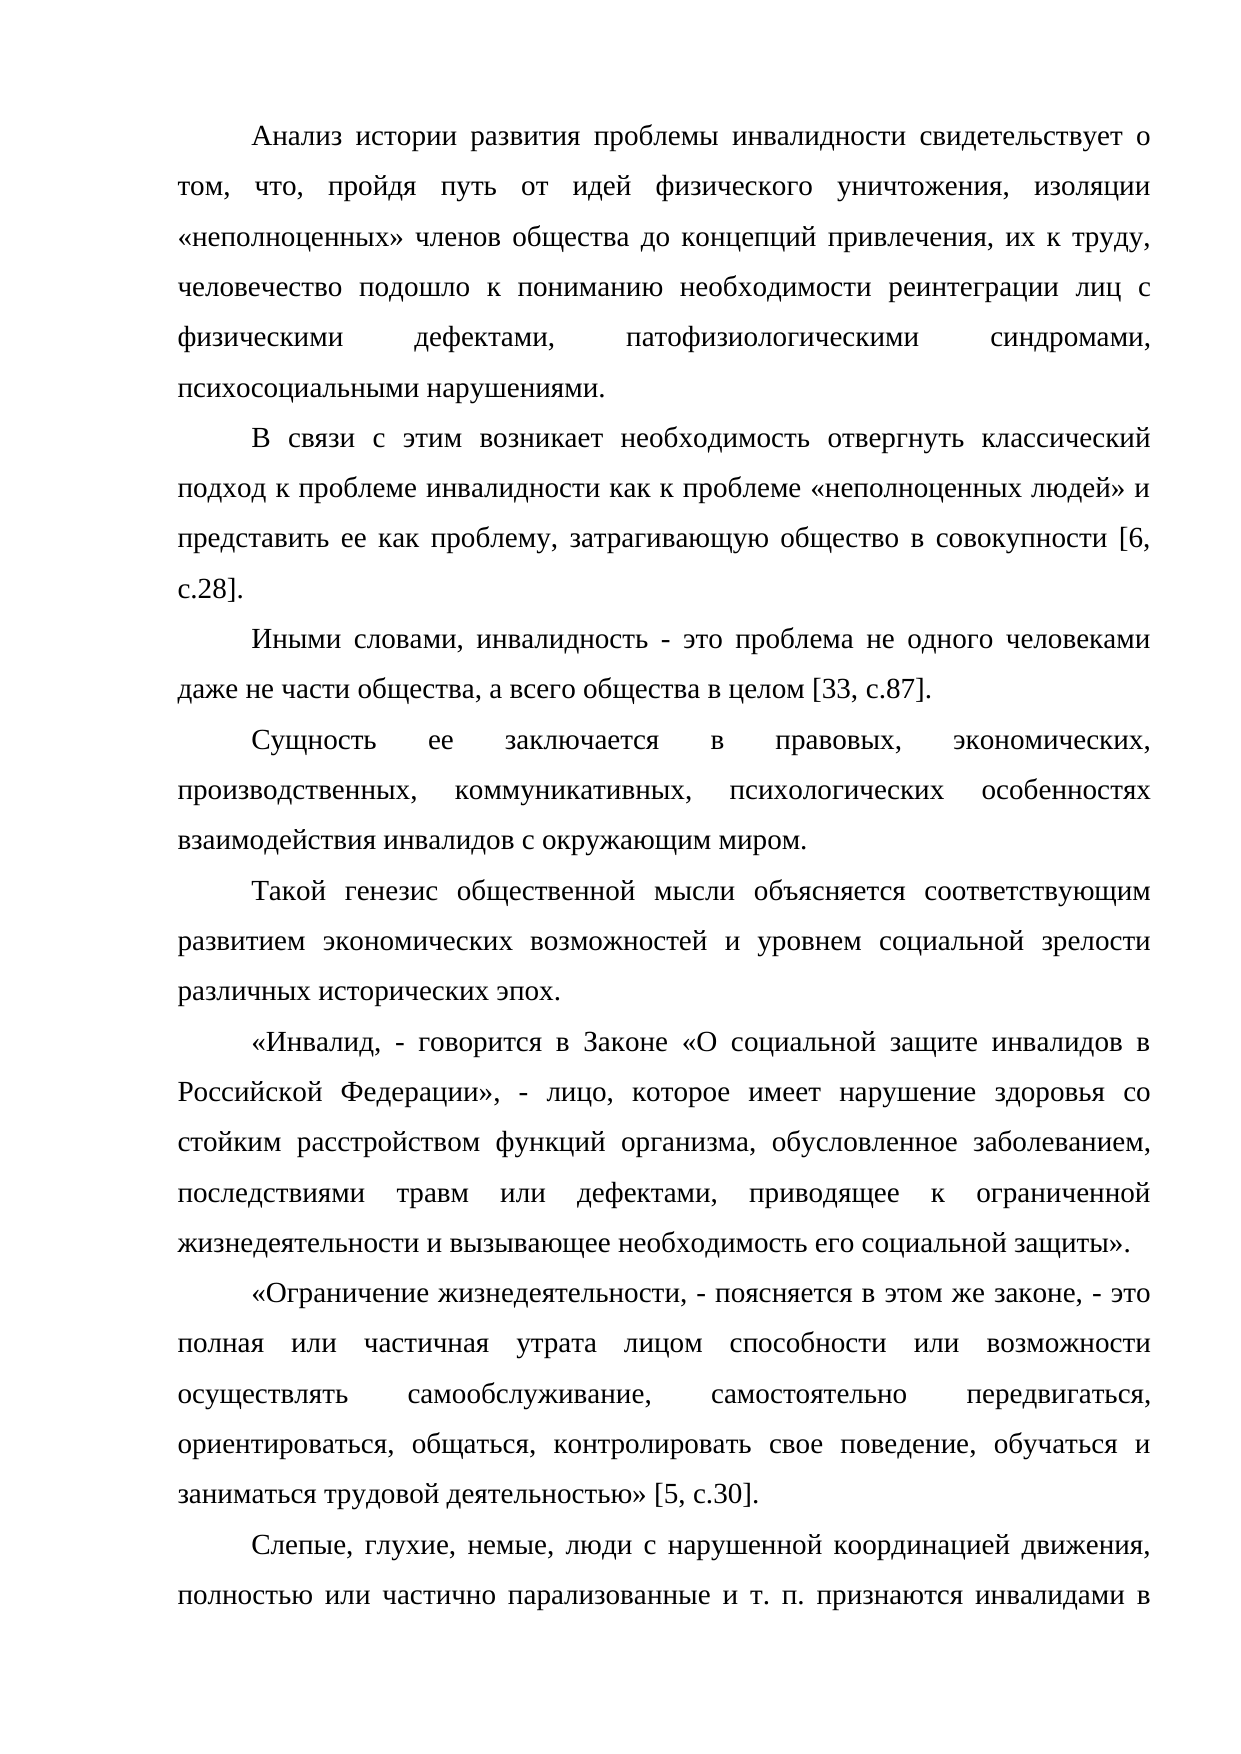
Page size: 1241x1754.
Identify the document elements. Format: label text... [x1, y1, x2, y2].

text Такой генезис общественной мысли объясняется соответствующим развитием экономических возможностей и уровнем социальной зрелости различных исторических эпох. [177, 873, 1152, 1007]
text В связи с этим возникает необходимость отвергнуть классический подход к проблеме инвалидности как к проблеме «неполноценных людей» и представить ее как проблему, затрагивающую общество в совокупности [6, с.28]. [177, 420, 1152, 604]
text Сущность ее заключается в правовых, экономических, производственных, коммуникативных, психологических особенностях взаимодействия инвалидов с окружающим миром. [177, 722, 1152, 856]
text «Ограничение жизнедеятельности, - поясняется в этом же законе, - это полная или частичная утрата лицом способности или возможности осуществлять самообслуживание, самостоятельно передвигаться, ориентироваться, общаться, контролировать свое поведение, обучаться и заниматься трудовой деятельностью» [5, с.30]. [177, 1275, 1152, 1510]
text Иными словами, инвалидность - это проблема не одного человеками даже не части общества, а всего общества в целом [33, c.87]. [177, 621, 1152, 705]
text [177, 1527, 1152, 1611]
text Анализ истории развития проблемы инвалидности свидетельствует о том, что, пройдя путь от идей физического уничтожения, изоляции «неполноценных» членов общества до концепций привлечения, их к труду, человечество подошло к пониманию необходимости реинтеграции лиц с физическими дефектами, патофизиологическими синдромами, психосоциальными нарушениями. [177, 118, 1152, 403]
text «Инвалид, - говорится в Законе «О социальной защите инвалидов в Российской Федерации», - лицо, которое имеет нарушение здоровья со стойким расстройством функций организма, обусловленное заболеванием, последствиями травм или дефектами, приводящее к ограниченной жизнедеятельности и вызывающее необходимость его социальной защиты». [177, 1024, 1152, 1258]
